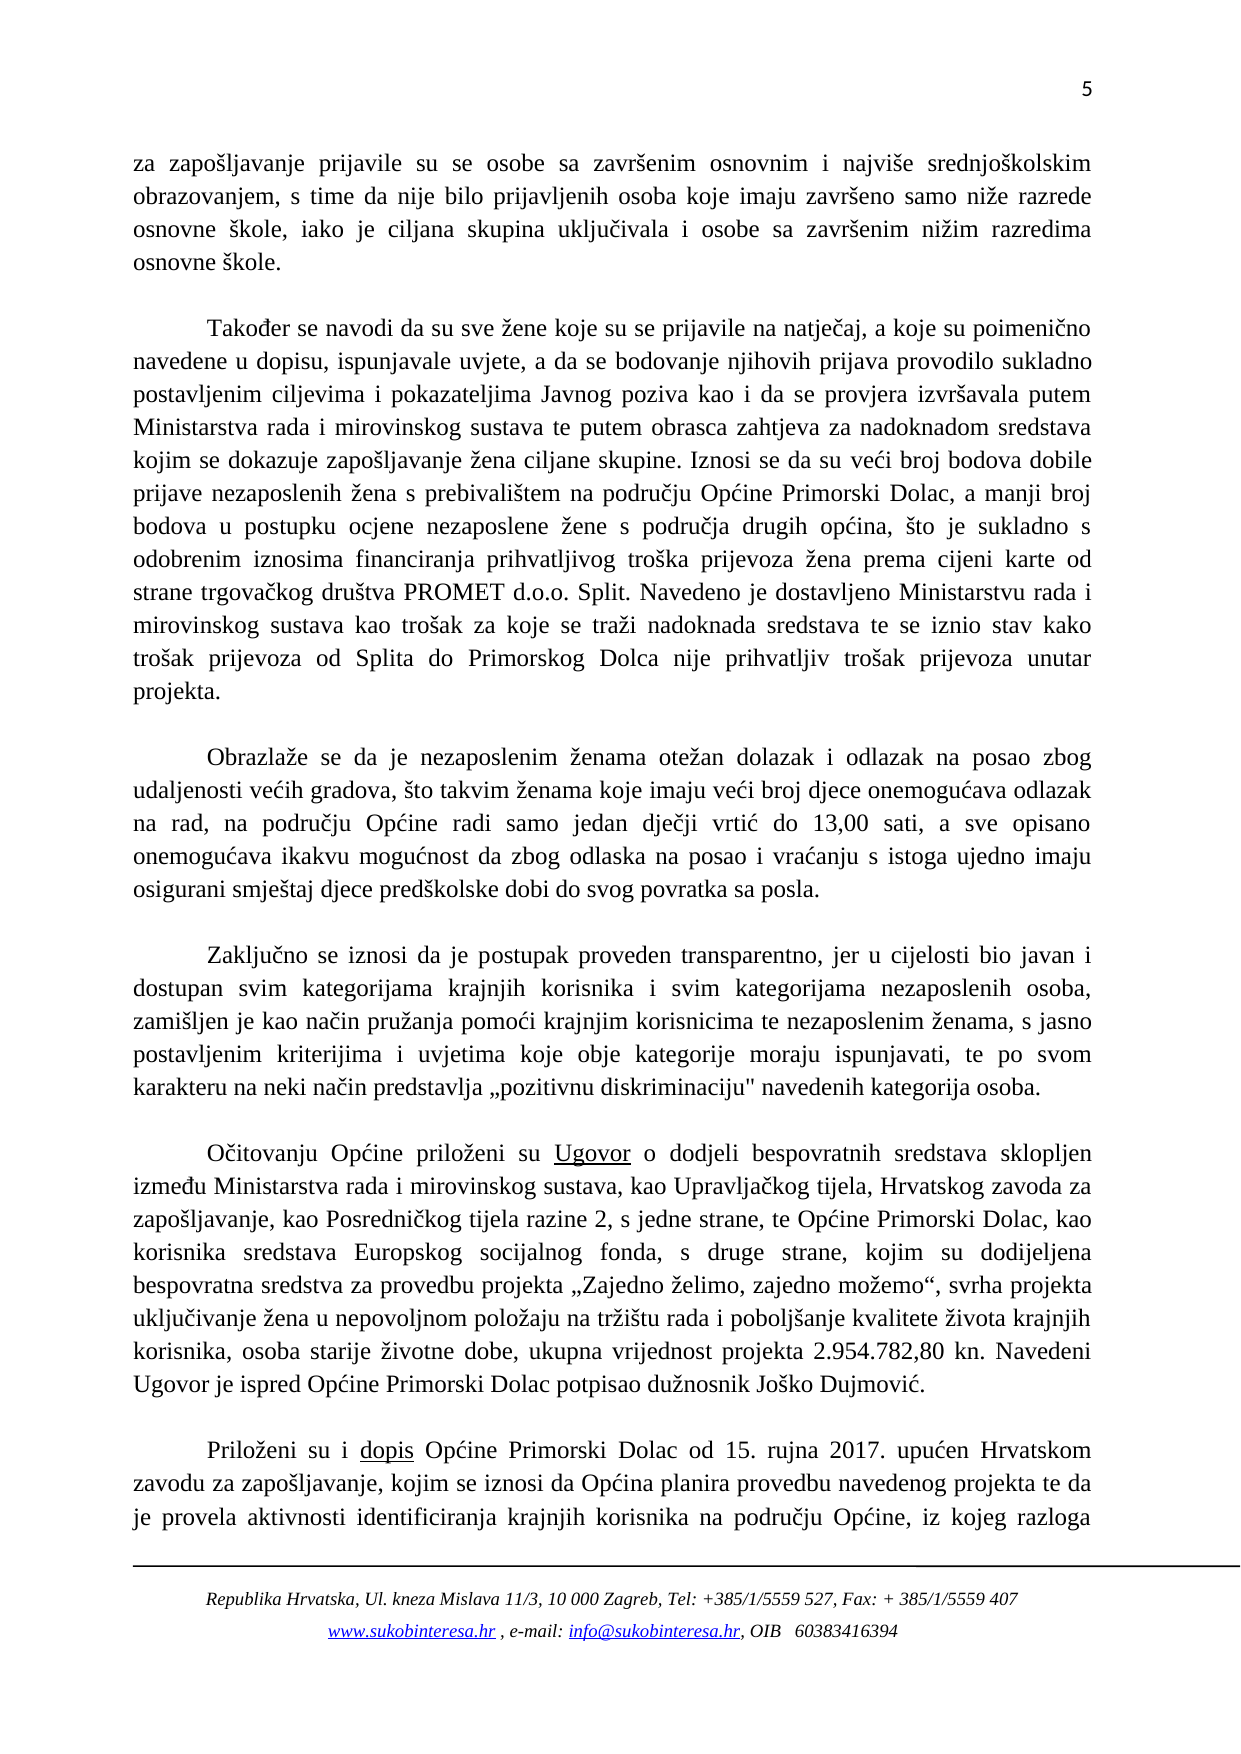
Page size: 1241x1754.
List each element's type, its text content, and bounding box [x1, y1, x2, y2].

text Zaključno se iznosi da je postupak proveden transparentno, jer u cijelosti bio javan i dostupan svim kategorijama krajnjih korisnika i svim kategorijama nezaposlenih osoba, zamišljen je kao način pružanja pomoći krajnjim korisnicima te nezaposlenim ženama, s jasno postavljenim kriterijima i uvjetima koje obje kategorije moraju ispunjavati, te po svom karakteru na neki način predstavlja „pozitivnu diskriminaciju" navedenih kategorija osoba. [133, 940, 1092, 1101]
text Očitovanju Općine priloženi su Ugovor o dodjeli bespovratnih sredstava sklopljen između Ministarstva rada i mirovinskog sustava, kao Upravljačkog tijela, Hrvatskog zavoda za zapošljavanje, kao Posredničkog tijela razine 2, s jedne strane, te Općine Primorski Dolac, kao korisnika sredstava Europskog socijalnog fonda, s druge strane, kojim su dodijeljena bespovratna sredstva za provedbu projekta „Zajedno želimo, zajedno možemo“, svrha projekta uključivanje žena u nepovoljnom položaju na tržištu rada i poboljšanje kvalitete života krajnjih korisnika, osoba starije životne dobe, ukupna vrijednost projekta 2.954.782,80 kn. Navedeni Ugovor je ispred Općine Primorski Dolac potpisao dužnosnik Joško Dujmović. [133, 1138, 1092, 1398]
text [133, 148, 1092, 276]
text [133, 1436, 1092, 1530]
text Također se navodi da su sve žene koje su se prijavile na natječaj, a koje su poimenično navedene u dopisu, ispunjavale uvjete, a da se bodovanje njihovih prijava provodilo sukladno postavljenim ciljevima i pokazateljima Javnog poziva kao i da se provjera izvršavala putem Ministarstva rada i mirovinskog sustava te putem obrasca zahtjeva za nadoknadom sredstava kojim se dokazuje zapošljavanje žena ciljane skupine. Iznosi se da su veći broj bodova dobile prijave nezaposlenih žena s prebivalištem na području Općine Primorski Dolac, a manji broj bodova u postupku ocjene nezaposlene žene s područja drugih općina, što je sukladno s odobrenim iznosima financiranja prihvatljivog troška prijevoza žena prema cijeni karte od strane trgovačkog društva PROMET d.o.o. Split. Navedeno je dostavljeno Ministarstvu rada i mirovinskog sustava kao trošak za koje se traži nadoknada sredstava te se iznio stav kako trošak prijevoza od Splita do Primorskog Dolca nije prihvatljiv trošak prijevoza unutar projekta. [133, 313, 1092, 705]
text Obrazlaže se da je nezaposlenim ženama otežan dolazak i odlazak na posao zbog udaljenosti većih gradova, što takvim ženama koje imaju veći broj djece onemogućava odlazak na rad, na području Općine radi samo jedan dječji vrtić do 13,00 sati, a sve opisano onemogućava ikakvu mogućnost da zbog odlaska na posao i vraćanju s istoga ujedno imaju osigurani smještaj djece predškolske dobi do svog povratka sa posla. [133, 742, 1092, 903]
